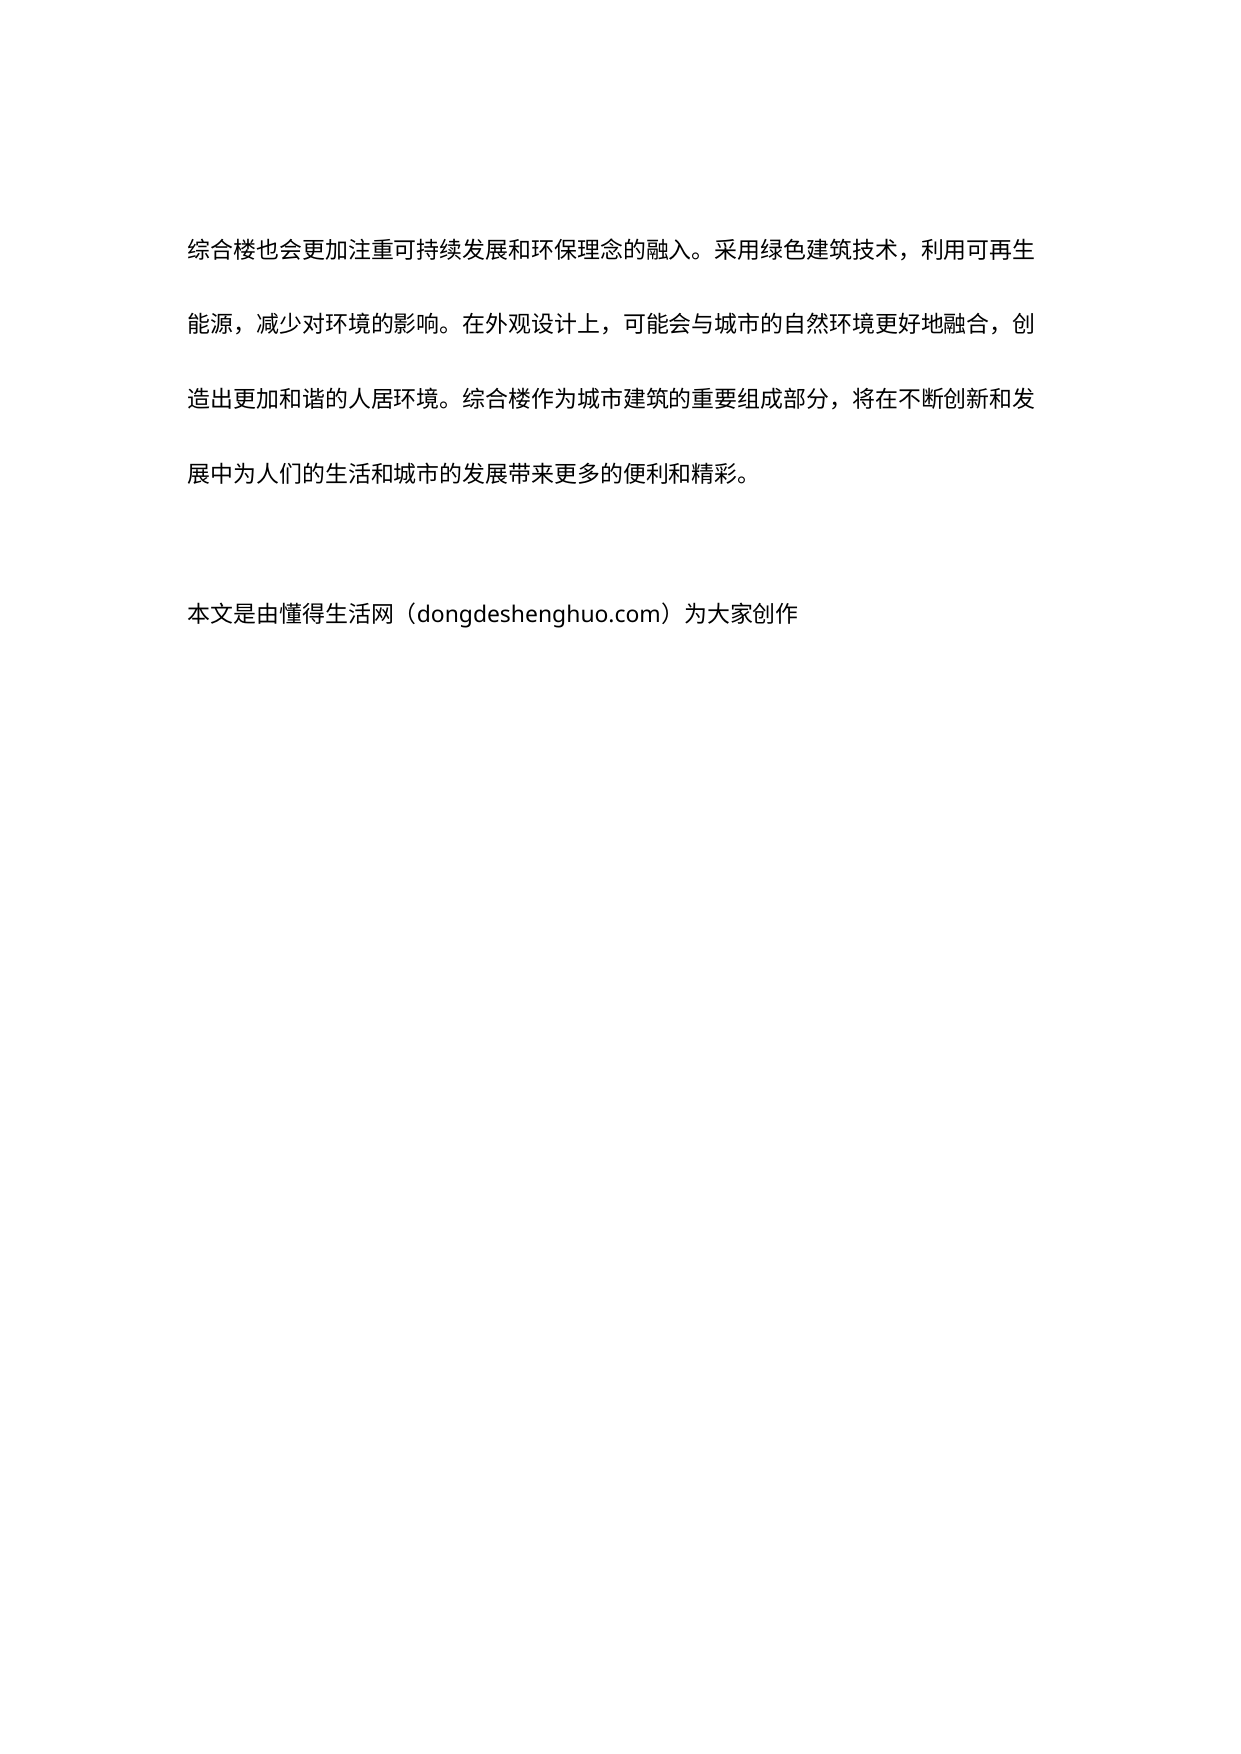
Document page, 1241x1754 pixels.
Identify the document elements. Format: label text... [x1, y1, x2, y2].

text 本文是由懂得生活网（dongdeshenghuo.com）为大家创作 [187, 580, 1053, 645]
text 综合楼也会更加注重可持续发展和环保理念的融入。采用绿色建筑技术，利用可再生能源，减少对环境的影响。在外观设计上，可能会与城市的自然环境更好地融合，创造出更加和谐的人居环境。综合楼作为城市建筑的重要组成部分，将在不断创新和发展中为人们的生活和城市的发展带来更多的便利和精彩。 [187, 216, 1053, 505]
